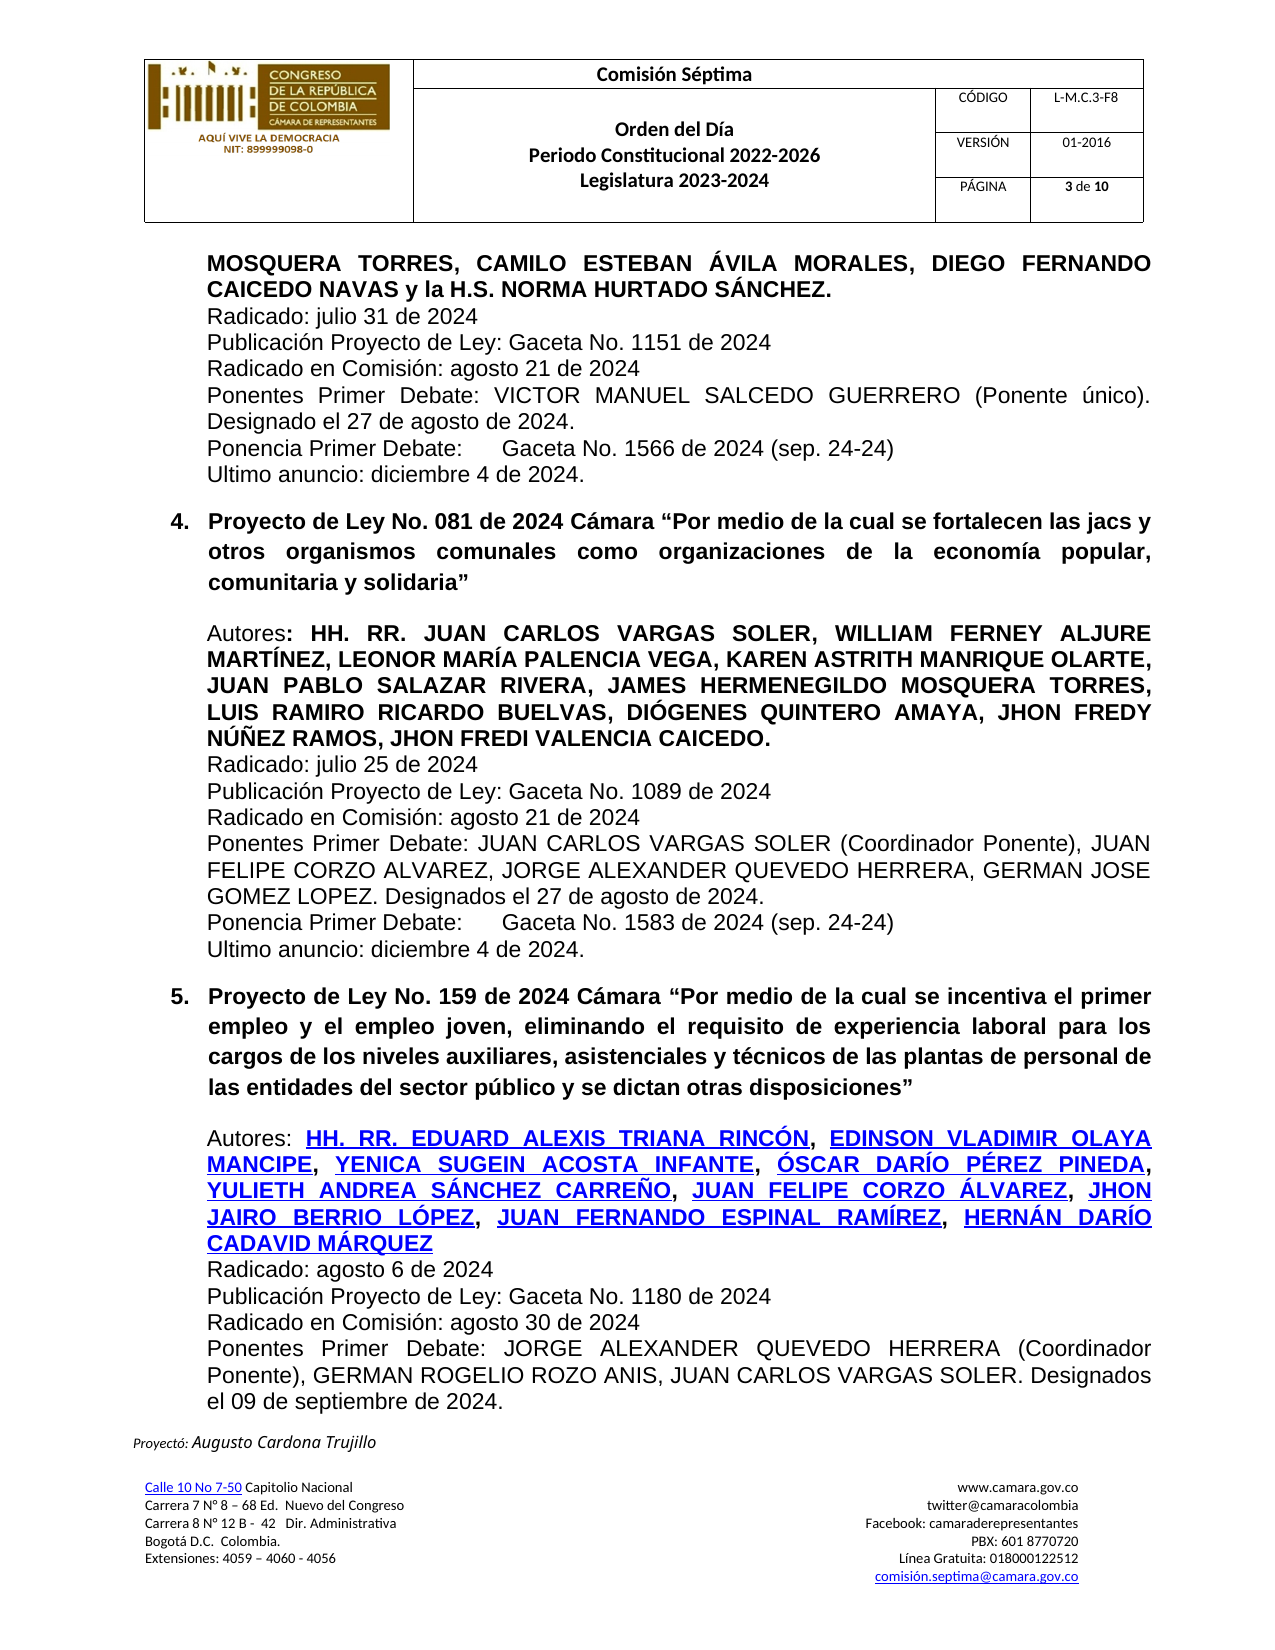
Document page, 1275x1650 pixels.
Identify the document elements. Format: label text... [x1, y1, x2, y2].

list Proyecto de Ley No. 081 de 2024 Cámara “Por medio de la cual se fortalecen las jacs y otros organismos comunales como organizaciones de la economía popular, comunitaria y solidaria” [170, 508, 1152, 595]
text Publicación Proyecto de Ley: Gaceta No. 1089 de 2024 [207, 778, 1152, 804]
text Radicado: agosto 6 de 2024 [207, 1256, 1152, 1283]
text Radicado: julio 31 de 2024 [207, 303, 1152, 329]
text Ponentes Primer Debate: VICTOR MANUEL SALCEDO GUERRERO (Ponente único). Designado el 27 de agosto de 2024. [207, 382, 1152, 434]
text Publicación Proyecto de Ley: Gaceta No. 1180 de 2024 [207, 1283, 1152, 1309]
text Ultimo anuncio: diciembre 4 de 2024. [133, 936, 1152, 962]
text Ponentes Primer Debate: JUAN CARLOS VARGAS SOLER (Coordinador Ponente), JUAN FELIPE CORZO ALVAREZ, JORGE ALEXANDER QUEVEDO HERRERA, GERMAN JOSE GOMEZ LOPEZ. Designados el 27 de agosto de 2024. [207, 830, 1152, 909]
text Autores: HH. RR. JUAN CARLOS VARGAS SOLER, WILLIAM FERNEY ALJURE MARTÍNEZ, LEONOR MARÍA PALENCIA VEGA, KAREN ASTRITH MANRIQUE OLARTE, JUAN PABLO SALAZAR RIVERA, JAMES HERMENEGILDO MOSQUERA TORRES, LUIS RAMIRO RICARDO BUELVAS, DIÓGENES QUINTERO AMAYA, JHON FREDY NÚÑEZ RAMOS, JHON FREDI VALENCIA CAICEDO. [207, 619, 1152, 751]
picture [147, 60, 390, 156]
text Radicado en Comisión: agosto 21 de 2024 [207, 804, 1152, 830]
text Radicado: julio 25 de 2024 [207, 751, 1152, 778]
text Ultimo anuncio: diciembre 4 de 2024. [133, 461, 1152, 487]
text Publicación Proyecto de Ley: Gaceta No. 1151 de 2024 [207, 329, 1152, 355]
text Radicado en Comisión: agosto 21 de 2024 [207, 355, 1152, 382]
text Radicado en Comisión: agosto 30 de 2024 [207, 1309, 1152, 1335]
list Proyecto de Ley No. 159 de 2024 Cámara “Por medio de la cual se incentiva el primer empleo y el empleo joven, eliminando el requisito de experiencia laboral para los cargos de los niveles auxiliares, asistenciales y técnicos de las plantas de personal de las entidades del sector público y se dictan otras disposiciones” [170, 983, 1152, 1100]
text Ponentes Primer Debate: JORGE ALEXANDER QUEVEDO HERRERA (Coordinador Ponente), GERMAN ROGELIO ROZO ANIS, JUAN CARLOS VARGAS SOLER. Designados el 09 de septiembre de 2024. [207, 1335, 1152, 1414]
text Ponencia Primer Debate: Gaceta No. 1583 de 2024 (sep. 24-24) [207, 909, 1152, 936]
text Ponencia Primer Debate: Gaceta No. 1566 de 2024 (sep. 24-24) [207, 434, 1152, 461]
text Autores: HH. RR. EDUARD ALEXIS TRIANA RINCÓN, EDINSON VLADIMIR OLAYA MANCIPE, YENICA SUGEIN ACOSTA INFANTE, ÓSCAR DARÍO PÉREZ PINEDA, YULIETH ANDREA SÁNCHEZ CARREÑO, JUAN FELIPE CORZO ÁLVAREZ, JHON JAIRO BERRIO LÓPEZ, JUAN FERNANDO ESPINAL RAMÍREZ, HERNÁN DARÍO CADAVID MÁRQUEZ [207, 1124, 1152, 1256]
